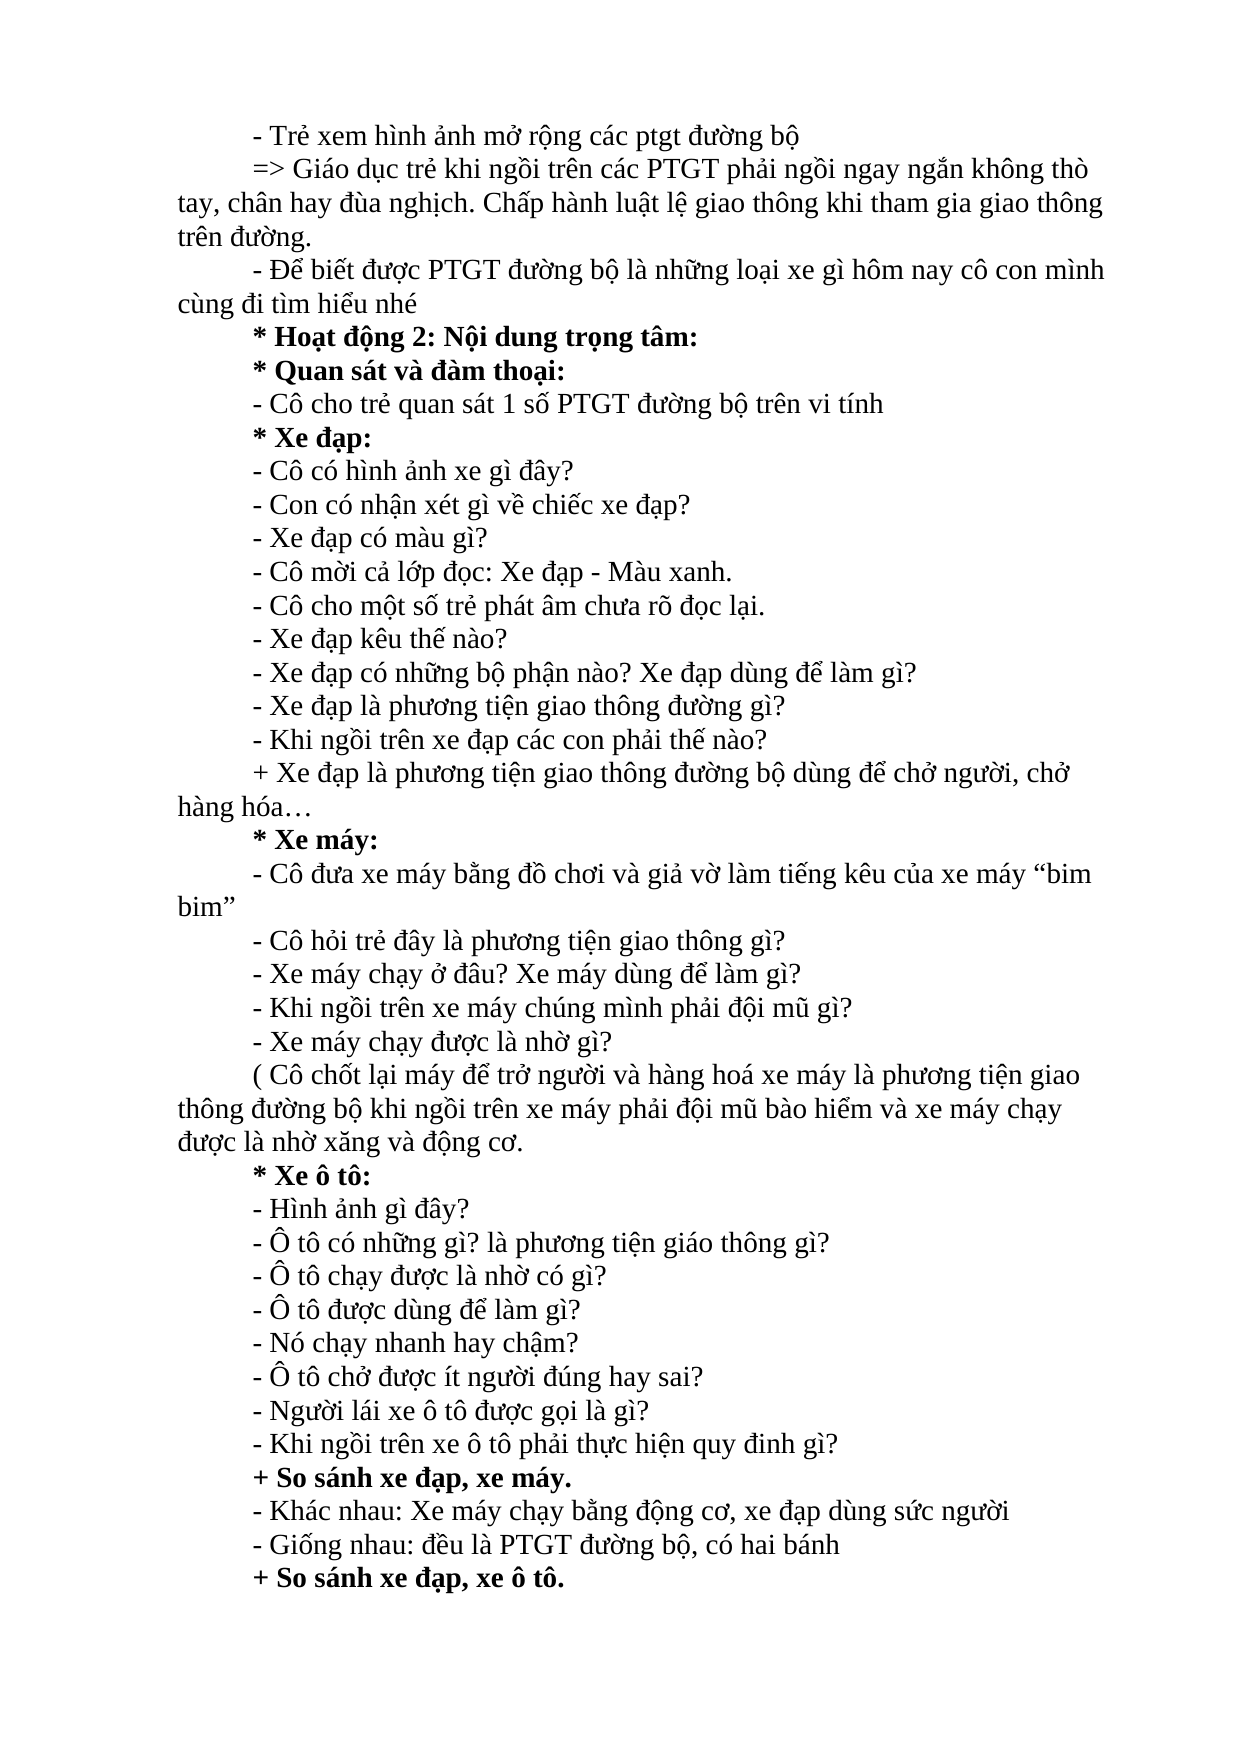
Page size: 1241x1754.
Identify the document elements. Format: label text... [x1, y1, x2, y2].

text - Ô tô chạy được là nhờ có gì? [177, 1258, 1122, 1292]
text - Cô cho một số trẻ phát âm chưa rõ đọc lại. [177, 588, 1122, 621]
text - Để biết được PTGT đường bộ là những loại xe gì hôm nay cô con mình cùng đi tìm hiểu nhé [177, 252, 1122, 319]
text - Cô cho trẻ quan sát 1 số PTGT đường bộ trên vi tính [177, 386, 1122, 420]
text - Ô tô được dùng để làm gì? [177, 1292, 1122, 1326]
text - Khác nhau: Xe máy chạy bằng động cơ, xe đạp dùng sức người [177, 1493, 1122, 1527]
text - Khi ngồi trên xe ô tô phải thực hiện quy đinh gì? [177, 1426, 1122, 1460]
text => Giáo dục trẻ khi ngồi trên các PTGT phải ngồi ngay ngắn không thò tay, chân hay đùa nghịch. Chấp hành luật lệ giao thông khi tham gia giao thông trên đường. [177, 152, 1122, 252]
text - Ô tô chở được ít người đúng hay sai? [177, 1359, 1122, 1393]
text * Xe máy: [177, 822, 1122, 856]
text ( Cô chốt lại máy để trở người và hàng hoá xe máy là phương tiện giao thông đường bộ khi ngồi trên xe máy phải đội mũ bào hiểm và xe máy chạy được là nhờ xăng và động cơ. [177, 1057, 1122, 1158]
text - Trẻ xem hình ảnh mở rộng các ptgt đường bộ [177, 118, 1122, 152]
text * Xe đạp: [177, 420, 1122, 453]
text - Cô có hình ảnh xe gì đây? [177, 453, 1122, 487]
text - Xe máy chạy được là nhờ gì? [177, 1024, 1122, 1057]
text - Cô mời cả lớp đọc: Xe đạp - Màu xanh. [177, 554, 1122, 588]
text - Con có nhận xét gì về chiếc xe đạp? [177, 487, 1122, 521]
text - Xe máy chạy ở đâu? Xe máy dùng để làm gì? [177, 957, 1122, 990]
text - Khi ngồi trên xe đạp các con phải thế nào? [177, 722, 1122, 755]
text * Xe ô tô: [177, 1158, 1122, 1191]
text - Hình ảnh gì đây? [177, 1191, 1122, 1225]
text - Khi ngồi trên xe máy chúng mình phải đội mũ gì? [177, 990, 1122, 1024]
text * Quan sát và đàm thoại: [177, 353, 1122, 386]
text - Xe đạp kêu thế nào? [177, 621, 1122, 655]
text - Xe đạp có màu gì? [177, 521, 1122, 554]
text - Giống nhau: đều là PTGT đường bộ, có hai bánh [177, 1527, 1122, 1560]
text - Cô đưa xe máy bằng đồ chơi và giả vờ làm tiếng kêu của xe máy “bim bim” [177, 856, 1122, 923]
text - Xe đạp có những bộ phận nào? Xe đạp dùng để làm gì? [177, 655, 1122, 688]
text + So sánh xe đạp, xe ô tô. [177, 1560, 1122, 1594]
text - Ô tô có những gì? là phương tiện giáo thông gì? [177, 1225, 1122, 1258]
text - Người lái xe ô tô được gọi là gì? [177, 1393, 1122, 1426]
text + Xe đạp là phương tiện giao thông đường bộ dùng để chở người, chở hàng hóa… [177, 755, 1122, 822]
text - Nó chạy nhanh hay chậm? [177, 1326, 1122, 1359]
text + So sánh xe đạp, xe máy. [177, 1460, 1122, 1493]
text - Cô hỏi trẻ đây là phương tiện giao thông gì? [177, 923, 1122, 957]
text - Xe đạp là phương tiện giao thông đường gì? [177, 688, 1122, 722]
text * Hoạt động 2: Nội dung trọng tâm: [177, 319, 1122, 353]
